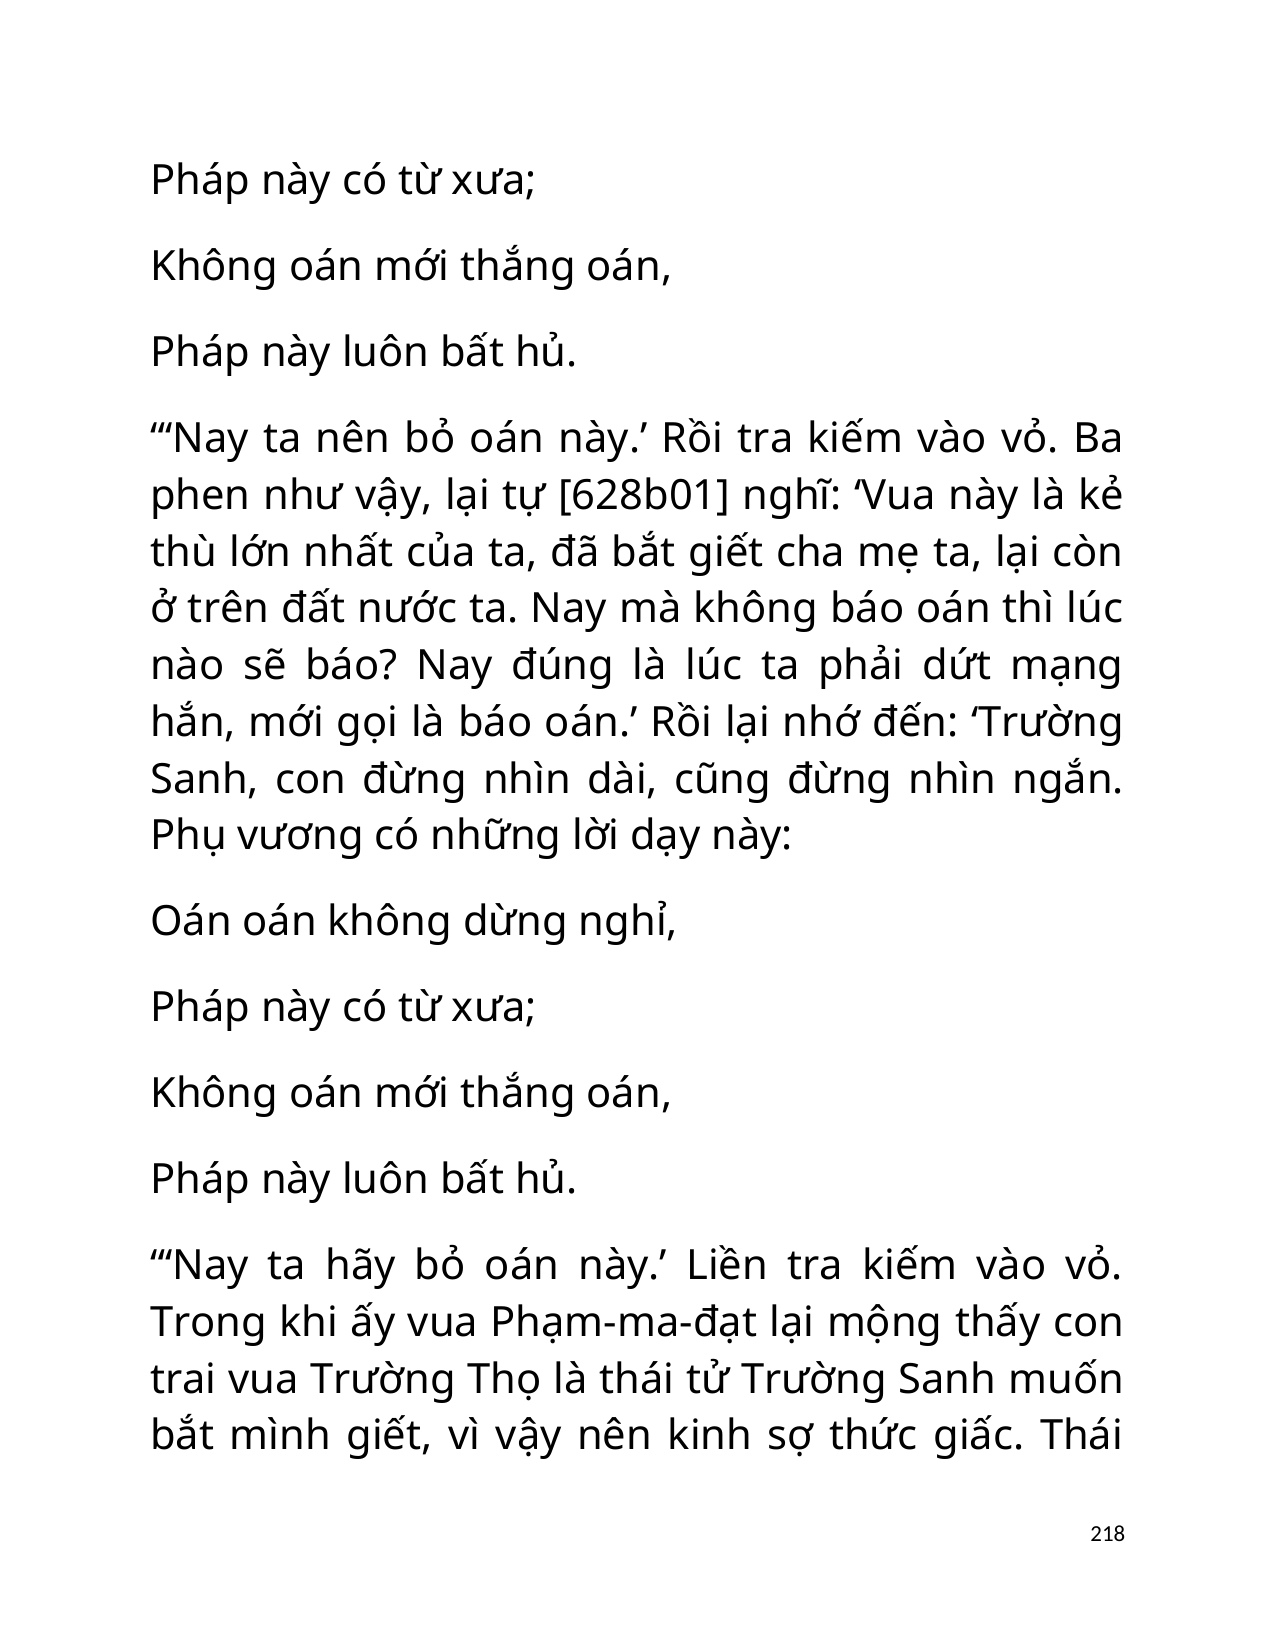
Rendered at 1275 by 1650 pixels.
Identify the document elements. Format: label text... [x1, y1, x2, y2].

text Pháp này có từ xưa; [150, 977, 1125, 1034]
text “‘Nay ta nên bỏ oán này.’ Rồi tra kiếm vào vỏ. Ba phen như vậy, lại tự [628b01] nghĩ: ‘Vua này là kẻ thù lớn nhất của ta, đã bắt giết cha mẹ ta, lại còn ở trên đất nước ta. Nay mà không báo oán thì lúc nào sẽ báo? Nay đúng là lúc ta phải dứt mạng hắn, mới gọi là báo oán.’ Rồi lại nhớ đến: ‘Trường Sanh, con đừng nhìn dài, cũng đừng nhìn ngắn. Phụ vương có những lời dạy này: [150, 408, 1125, 862]
text Không oán mới thắng oán, [150, 236, 1125, 293]
text Oán oán không dừng nghỉ, [150, 891, 1125, 948]
text Pháp này luôn bất hủ. [150, 1149, 1125, 1206]
text Không oán mới thắng oán, [150, 1063, 1125, 1120]
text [150, 1235, 1125, 1462]
text Pháp này có từ xưa; [150, 150, 1125, 207]
text Pháp này luôn bất hủ. [150, 322, 1125, 379]
